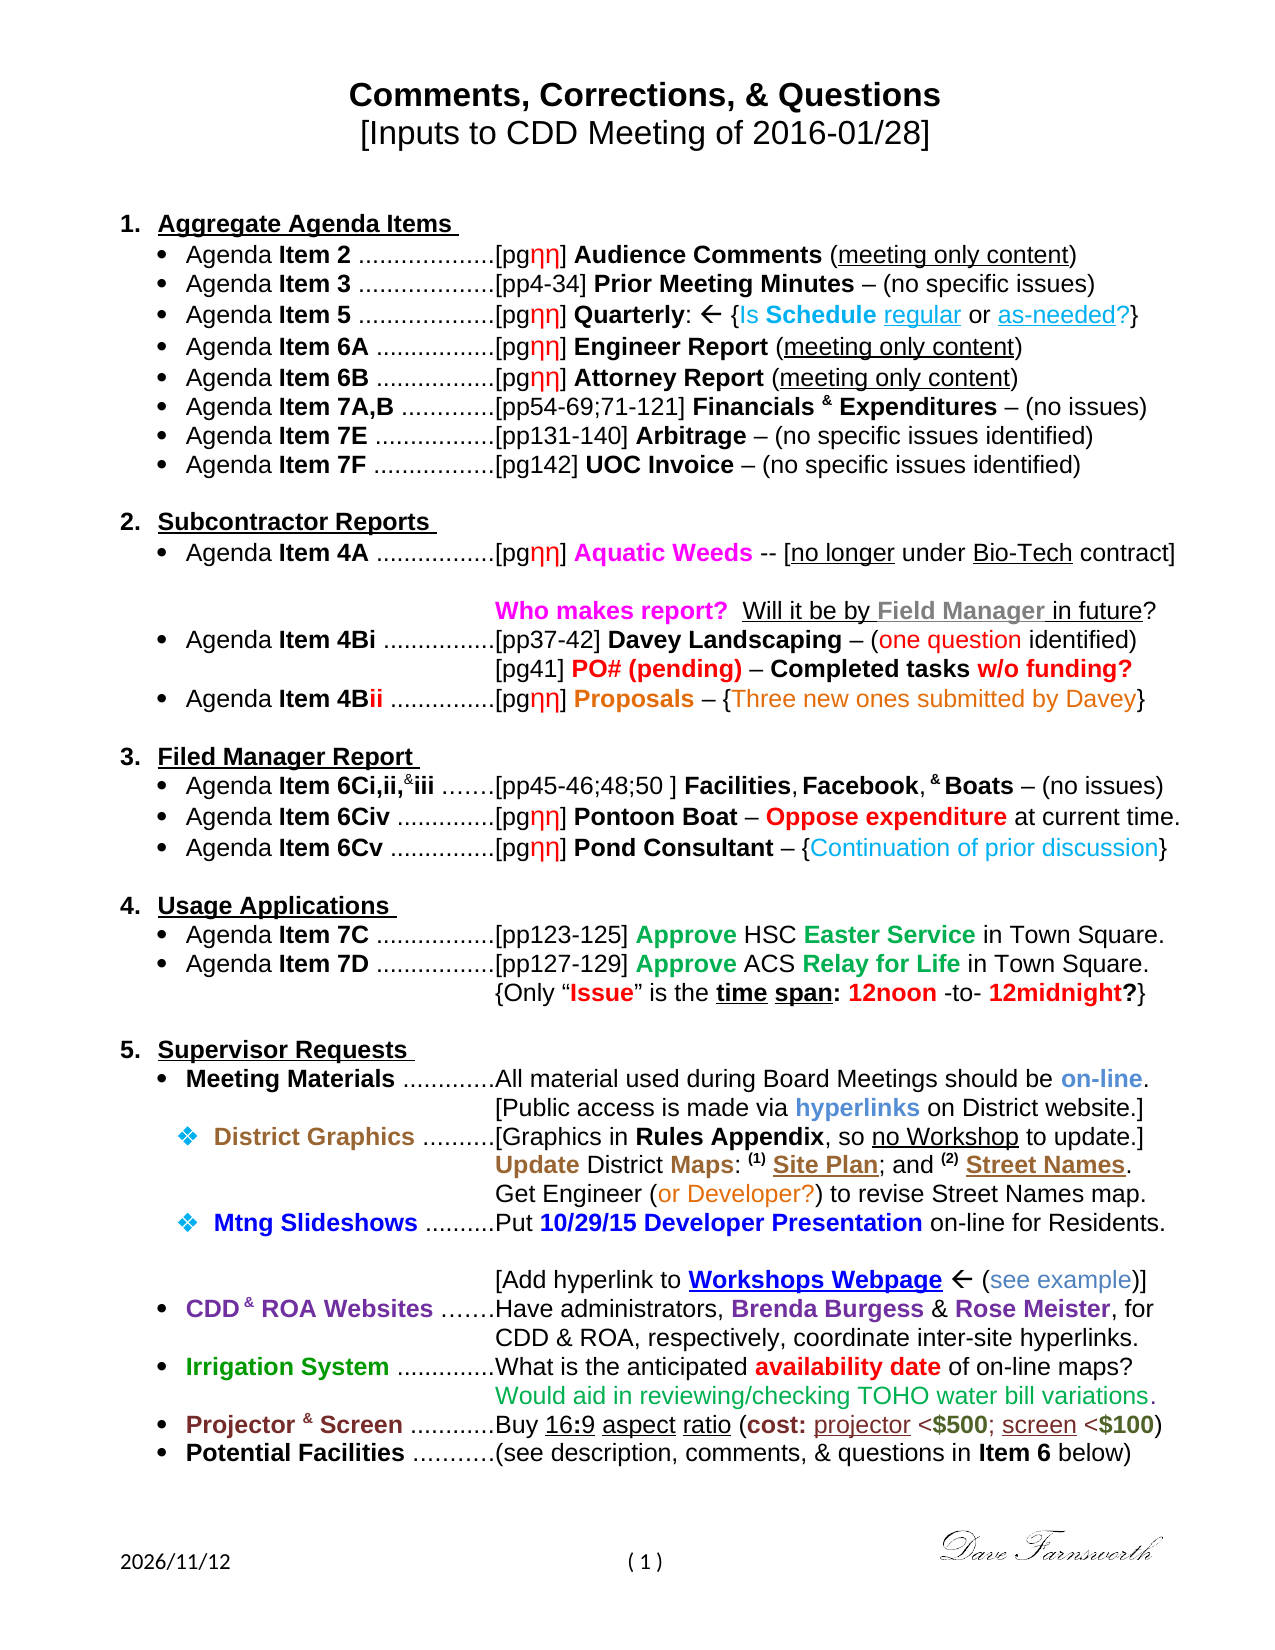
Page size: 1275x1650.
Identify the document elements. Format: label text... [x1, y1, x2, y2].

list Agenda Item 4Bii [pgηη] Proposals – {Three new ones submitted by Davey} [157, 682, 1170, 714]
list Irrigation System What is the anticipated availability date of on-line maps? Would aid in reviewing/checking TOHO water bill variations. [157, 1352, 1179, 1409]
picture [932, 1516, 1171, 1570]
list Usage Applications [120, 891, 1170, 920]
list Agenda Item 7D [pp127-129] Approve ACS Relay for Life in Town Square. {Only “Issue” is the time span: 12noon -to- 12midnight?} [157, 949, 1170, 1006]
list Aggregate Agenda Items [120, 209, 1170, 238]
list Agenda Item 6A [pgηη] Engineer Report (meeting only content) [157, 329, 1170, 361]
list Subcontractor Reports [120, 507, 1170, 536]
list Agenda Item 3 [pp4-34] Prior Meeting Minutes – (no specific issues) [157, 269, 1179, 298]
list Agenda Item 7E [pp131-140] Arbitrage – (no specific issues identified) [157, 421, 1179, 450]
list Agenda Item 7C [pp123-125] Approve HSC Easter Service in Town Square. [157, 920, 1170, 949]
list Supervisor Requests [120, 1035, 1170, 1064]
list Agenda Item 2 [pgηη] Audience Comments (meeting only content) [157, 238, 1170, 269]
list Agenda Item 5 [pgηη] Quarterly: {Is Schedule regular or as-needed?} [157, 298, 1179, 329]
list Potential Facilities (see description, comments, & questions in Item 6 below) [157, 1438, 1179, 1467]
list Agenda Item 6Civ [pgηη] Pontoon Boat – Oppose expenditure at current time. [157, 800, 1189, 831]
list Agenda Item 6Cv [pgηη] Pond Consultant – {Continuation of prior discussion} [157, 831, 1179, 862]
list Agenda Item 6Ci,ii,&iii [pp45-46;48;50 ] Facilities, Facebook, & Boats – (no issues) [157, 771, 1189, 800]
list Filed Manager Report [120, 742, 1170, 771]
list Mtng Slideshows Put 10/29/15 Developer Presentation on-line for Residents. [Add hyperlink to Workshops Webpage (see example)] [176, 1208, 1170, 1294]
list District Graphics [Graphics in Rules Appendix, so no Workshop to update.] Update District Maps: (1) Site Plan; and (2) Street Names. Get Engineer (or Developer?) to revise Street Names map. [176, 1122, 1179, 1208]
list Agenda Item 6B [pgηη] Attorney Report (meeting only content) [157, 361, 1189, 392]
list Agenda Item 4A [pgηη] Aquatic Weeds -- [no longer under Bio-Tech contract] Who makes report? Will it be by Field Manager in future? [157, 536, 1179, 625]
list Agenda Item 4Bi [pp37-42] Davey Landscaping – (one question identified) [pg41] PO# (pending) – Completed tasks w/o funding? [157, 625, 1170, 682]
list Agenda Item 7F [pg142] UOC Invoice – (no specific issues identified) [157, 450, 1179, 478]
list Projector & Screen Buy 16:9 aspect ratio (cost: projector <$500; screen <$100) [157, 1409, 1179, 1438]
list CDD & ROA Websites Have administrators, Brenda Burgess & Rose Meister, for CDD & ROA, respectively, coordinate inter-site hyperlinks. [157, 1294, 1179, 1352]
list Agenda Item 7A,B [pp54-69;71-121] Financials & Expenditures – (no issues) [157, 392, 1170, 421]
list Meeting Materials All material used during Board Meetings should be on-line. [Public access is made via hyperlinks on District website.] [157, 1064, 1179, 1122]
